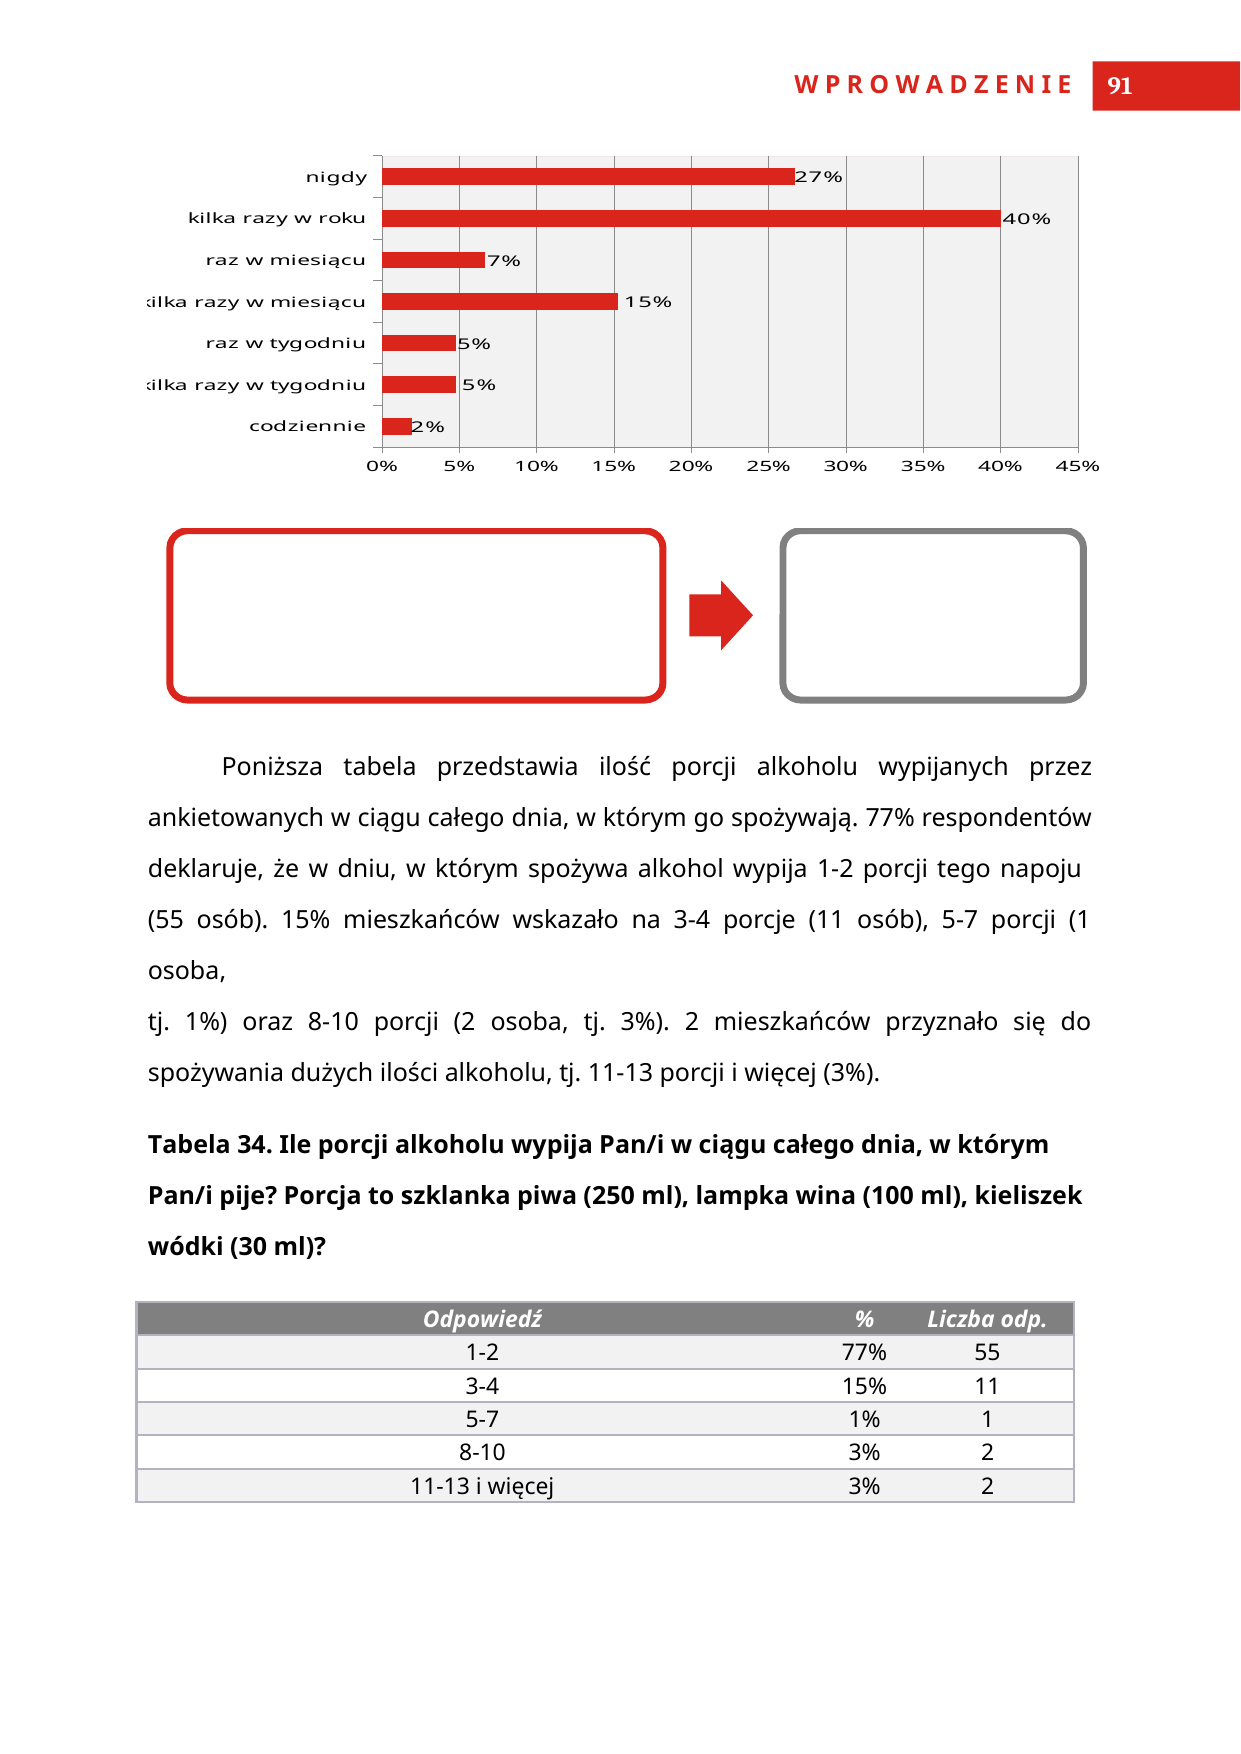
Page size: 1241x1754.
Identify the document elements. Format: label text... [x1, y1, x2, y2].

table_cell 77% [828, 1336, 901, 1368]
table_header Liczba odp. [901, 1303, 1073, 1334]
table_cell 2 [901, 1470, 1073, 1501]
text Poniższa tabela przedstawia ilość porcji alkoholu wypijanych przez ankietowanych w ciągu całego dnia, w którym go spożywają. 77% respondentów deklaruje, że w dniu, w którym spożywa alkohol wypija 1-2 porcji tego napoju (55 osób). 15% mieszkańców wskazało na 3-4 porcje (11 osób), 5-7 porcji (1 osoba, tj. 1%) oraz 8-10 porcji (2 osoba, tj. 3%). 2 mieszkańców przyznało się do spożywania dużych ilości alkoholu, tj. 11-13 porcji i więcej (3%). [148, 749, 1093, 1089]
table_header % [828, 1303, 901, 1334]
table_cell 3-4 [138, 1370, 828, 1401]
table_cell 11 [901, 1370, 1073, 1401]
table_cell 3% [828, 1436, 901, 1468]
table_cell 1% [828, 1403, 901, 1434]
table_cell 1 [901, 1403, 1073, 1434]
table_header Odpowiedź [138, 1303, 828, 1334]
table_cell 3% [828, 1470, 901, 1501]
table_cell 11-13 i więcej [138, 1470, 828, 1501]
text Tabela 34. Ile porcji alkoholu wypija Pan/i w ciągu całego dnia, w którym Pan/i pije? Porcja to szklanka piwa (250 ml), lampka wina (100 ml), kieliszek wódki (30 ml)? [148, 1127, 1093, 1263]
table_cell 1-2 [138, 1336, 828, 1368]
table_cell 5-7 [138, 1403, 828, 1434]
table_cell 8-10 [138, 1436, 828, 1468]
table_cell 2 [901, 1436, 1073, 1468]
table_cell 15% [828, 1370, 901, 1401]
table_cell 55 [901, 1336, 1073, 1368]
